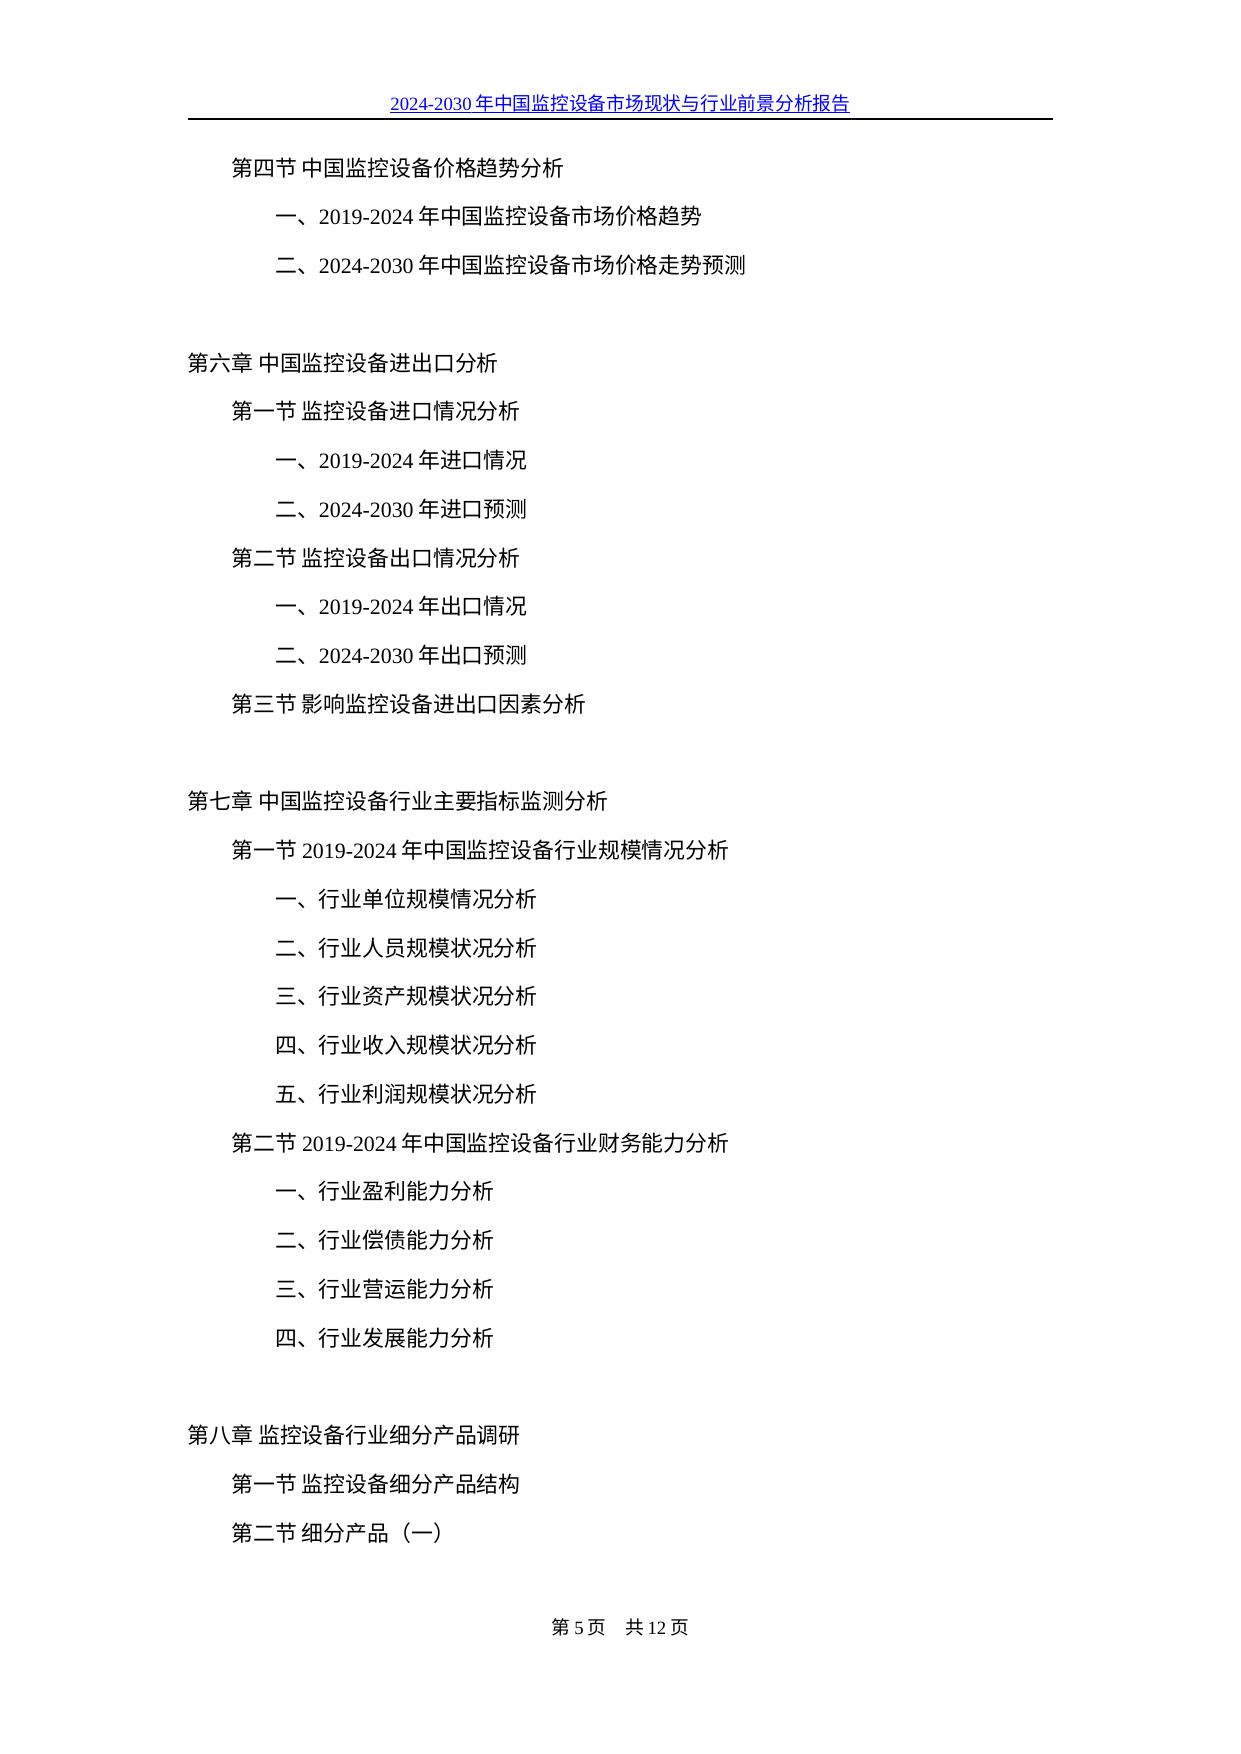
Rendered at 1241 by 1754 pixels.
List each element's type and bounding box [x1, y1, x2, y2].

text [187, 150, 1053, 1548]
